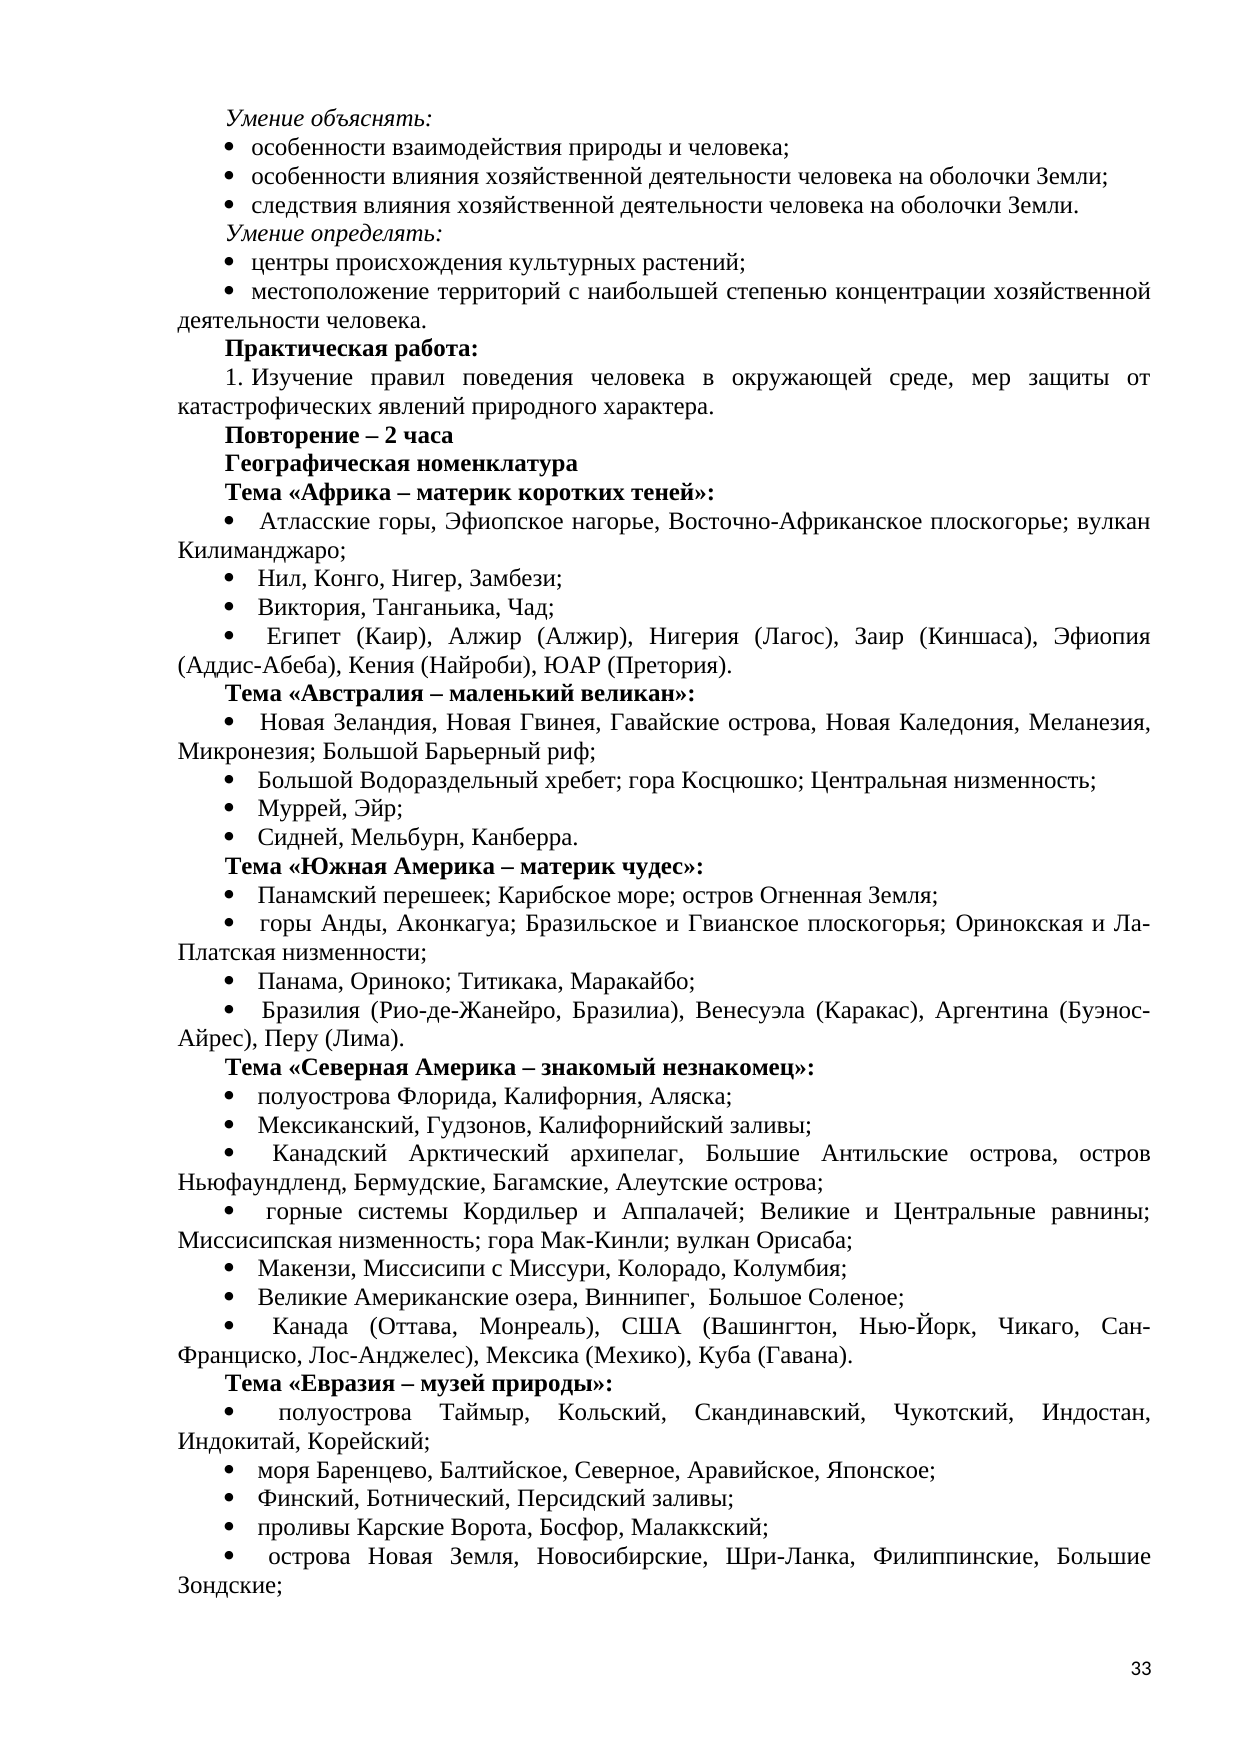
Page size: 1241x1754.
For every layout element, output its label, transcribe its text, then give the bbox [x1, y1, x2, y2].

text Практическая работа: [177, 333, 1152, 362]
text Тема «Евразия – музей природы»: [177, 1368, 1152, 1397]
text Тема «Африка – материк коротких теней»: [177, 477, 1152, 506]
list особенности взаимодействия природы и человека; [177, 132, 1152, 161]
list полуострова Флорида, Калифорния, Аляска; [177, 1081, 1152, 1110]
list полуострова Таймыр, Кольский, Скандинавский, Чукотский, Индостан, Индокитай, Корейский; [177, 1397, 1152, 1455]
list Макензи, Миссисипи с Миссури, Колорадо, Колумбия; [177, 1253, 1152, 1282]
list следствия влияния хозяйственной деятельности человека на оболочки Земли. [177, 190, 1152, 218]
list Сидней, Мельбурн, Канберра. [177, 822, 1152, 851]
list местоположение территорий с наибольшей степенью концентрации хозяйственной деятельности человека. [177, 276, 1152, 333]
list центры происхождения культурных растений; [177, 247, 1152, 276]
text Тема «Северная Америка – знакомый незнакомец»: [177, 1052, 1152, 1081]
text Умение объяснять: [177, 103, 1152, 132]
list горы Анды, Аконкагуа; Бразильское и Гвианское плоскогорья; Оринокская и Ла-Платская низменности; [177, 908, 1152, 966]
list Изучение правил поведения человека в окружающей среде, мер защиты от катастрофических явлений природного характера. [177, 362, 1152, 420]
list Виктория, Танганьика, Чад; [177, 592, 1152, 621]
list Панамский перешеек; Карибское море; остров Огненная Земля; [177, 880, 1152, 908]
list проливы Карские Ворота, Босфор, Малаккский; [177, 1512, 1152, 1541]
list Большой Водораздельный хребет; гора Косцюшко; Центральная низменность; [177, 765, 1152, 793]
list Великие Американские озера, Виннипег, Большое Соленое; [177, 1282, 1152, 1311]
text Умение определять: [177, 218, 1152, 247]
list особенности влияния хозяйственной деятельности человека на оболочки Земли; [177, 161, 1152, 190]
list Финский, Ботнический, Персидский заливы; [177, 1483, 1152, 1512]
list моря Баренцево, Балтийское, Северное, Аравийское, Японское; [177, 1455, 1152, 1483]
list Канадский Арктический архипелаг, Большие Антильские острова, остров Ньюфаундленд, Бермудские, Багамские, Алеутские острова; [177, 1138, 1152, 1196]
text Географическая номенклатура [177, 448, 1152, 477]
list Нил, Конго, Нигер, Замбези; [177, 563, 1152, 592]
text Тема «Южная Америка – материк чудес»: [177, 851, 1152, 880]
list Атласские горы, Эфиопское нагорье, Восточно-Африканское плоскогорье; вулкан Килиманджаро; [177, 506, 1152, 563]
text Повторение – 2 часа [177, 420, 1152, 448]
text Тема «Австралия – маленький великан»: [177, 678, 1152, 707]
list Бразилия (Рио-де-Жанейро, Бразилиа), Венесуэла (Каракас), Аргентина (Буэнос-Айрес), Перу (Лима). [177, 995, 1152, 1052]
list острова Новая Земля, Новосибирские, Шри-Ланка, Филиппинские, Большие Зондские; [177, 1541, 1152, 1598]
list Египет (Каир), Алжир (Алжир), Нигерия (Лагос), Заир (Киншаса), Эфиопия (Аддис-Абеба), Кения (Найроби), ЮАР (Претория). [177, 621, 1152, 678]
list Новая Зеландия, Новая Гвинея, Гавайские острова, Новая Каледония, Меланезия, Микронезия; Большой Барьерный риф; [177, 707, 1152, 765]
list Мексиканский, Гудзонов, Калифорнийский заливы; [177, 1110, 1152, 1138]
list Муррей, Эйр; [177, 793, 1152, 822]
list Канада (Оттава, Монреаль), США (Вашингтон, Нью-Йорк, Чикаго, Сан-Франциско, Лос-Анджелес), Мексика (Мехико), Куба (Гавана). [177, 1311, 1152, 1368]
list горные системы Кордильер и Аппалачей; Великие и Центральные равнины; Миссисипская низменность; гора Мак-Кинли; вулкан Орисаба; [177, 1196, 1152, 1253]
list Панама, Ориноко; Титикака, Маракайбо; [177, 966, 1152, 995]
